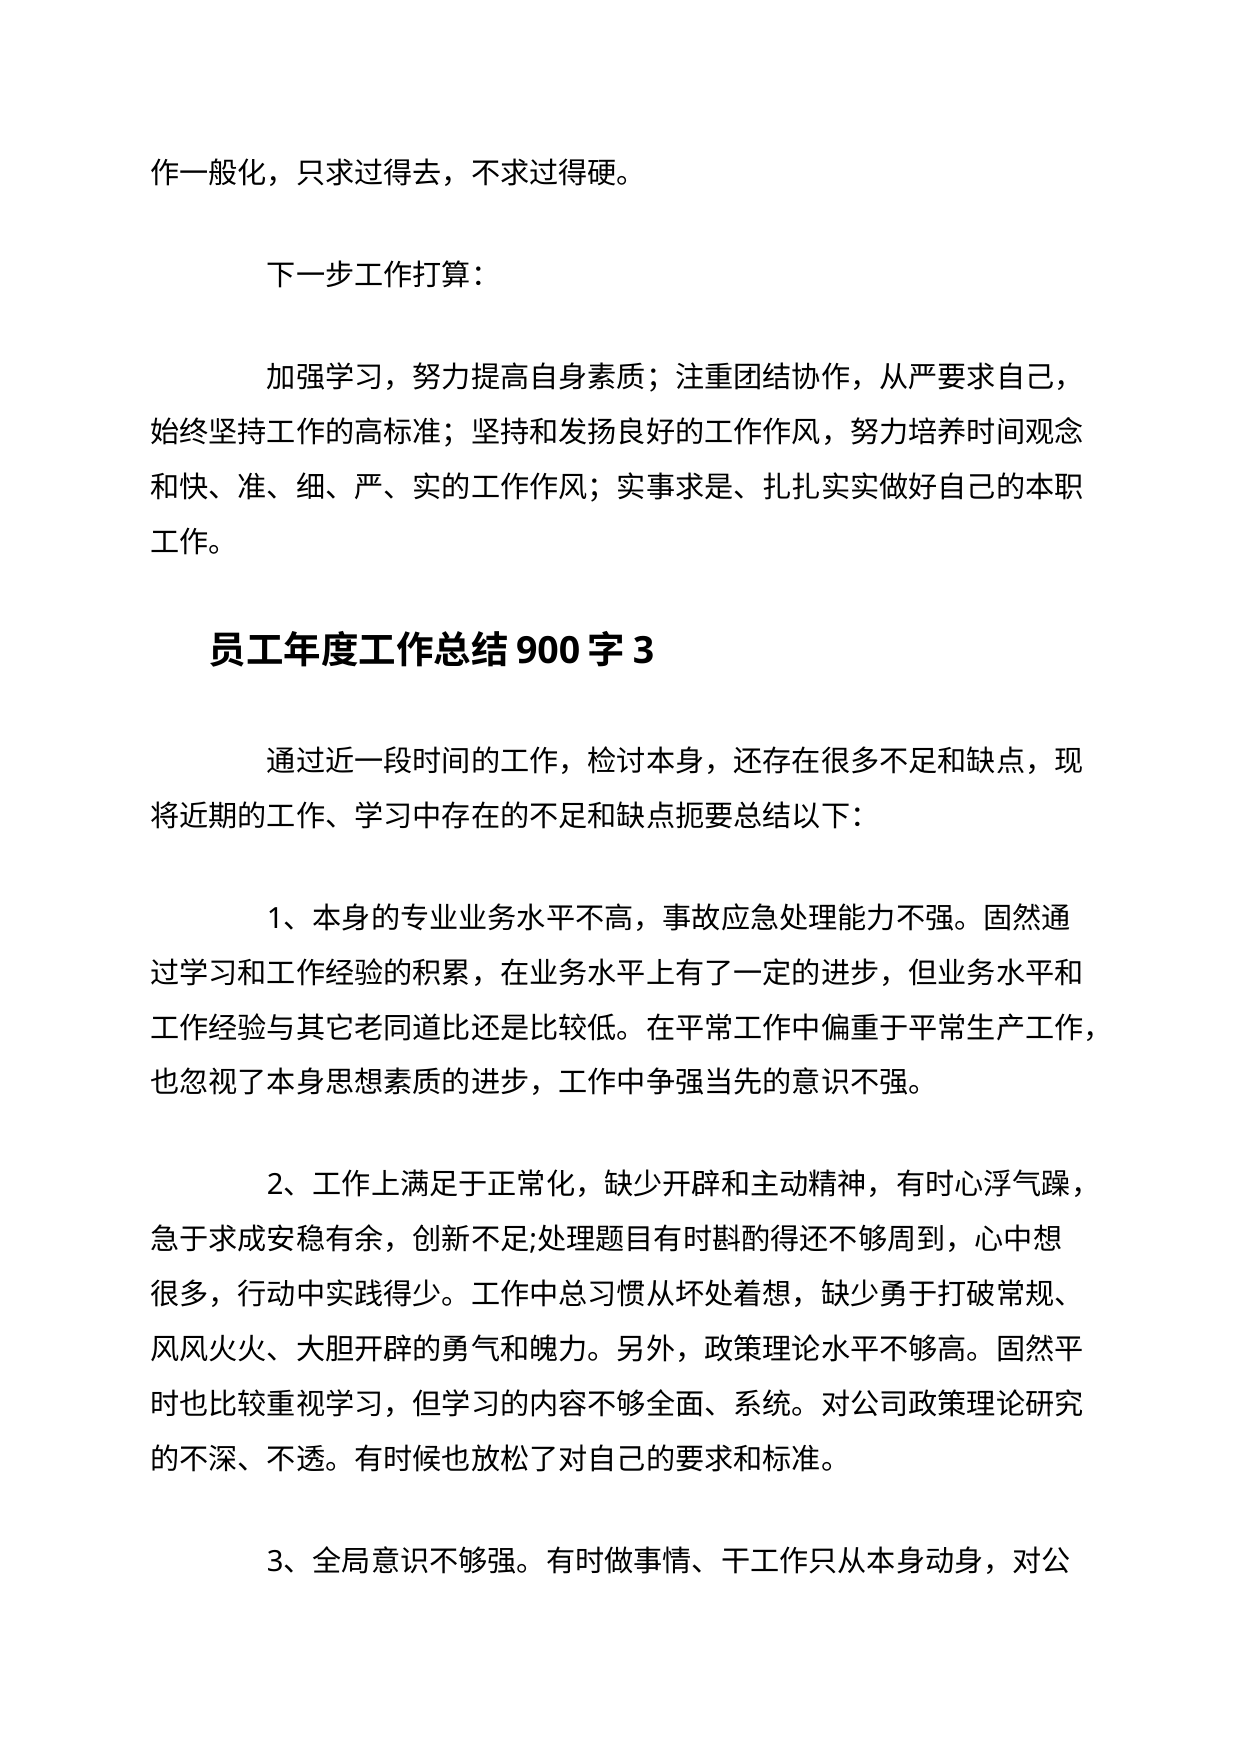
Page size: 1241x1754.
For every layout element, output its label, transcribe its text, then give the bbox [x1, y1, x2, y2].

text 下一步工作打算： [150, 252, 1090, 294]
text 加强学习，努力提高自身素质；注重团结协作，从严要求自己，始终坚持工作的高标准；坚持和发扬良好的工作作风，努力培养时间观念和快、准、细、严、实的工作作风；实事求是、扎扎实实做好自己的本职工作。 [150, 353, 1090, 561]
text 2、工作上满足于正常化，缺少开辟和主动精神，有时心浮气躁，急于求成安稳有余，创新不足;处理题目有时斟酌得还不够周到，心中想很多，行动中实践得少。工作中总习惯从坏处着想，缺少勇于打破常规、风风火火、大胆开辟的勇气和魄力。另外，政策理论水平不够高。固然平时也比较重视学习，但学习的内容不够全面、系统。对公司政策理论研究的不深、不透。有时候也放松了对自己的要求和标准。 [150, 1161, 1090, 1478]
text 1、本身的专业业务水平不高，事故应急处理能力不强。固然通过学习和工作经验的积累，在业务水平上有了一定的进步，但业务水平和工作经验与其它老同道比还是比较低。在平常工作中偏重于平常生产工作，也忽视了本身思想素质的进步，工作中争强当先的意识不强。 [150, 894, 1090, 1101]
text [150, 150, 1090, 192]
text 员工年度工作总结900字3 [150, 620, 1090, 674]
text 通过近一段时间的工作，检讨本身，还存在很多不足和缺点，现将近期的工作、学习中存在的不足和缺点扼要总结以下： [150, 738, 1090, 835]
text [150, 1537, 1090, 1580]
